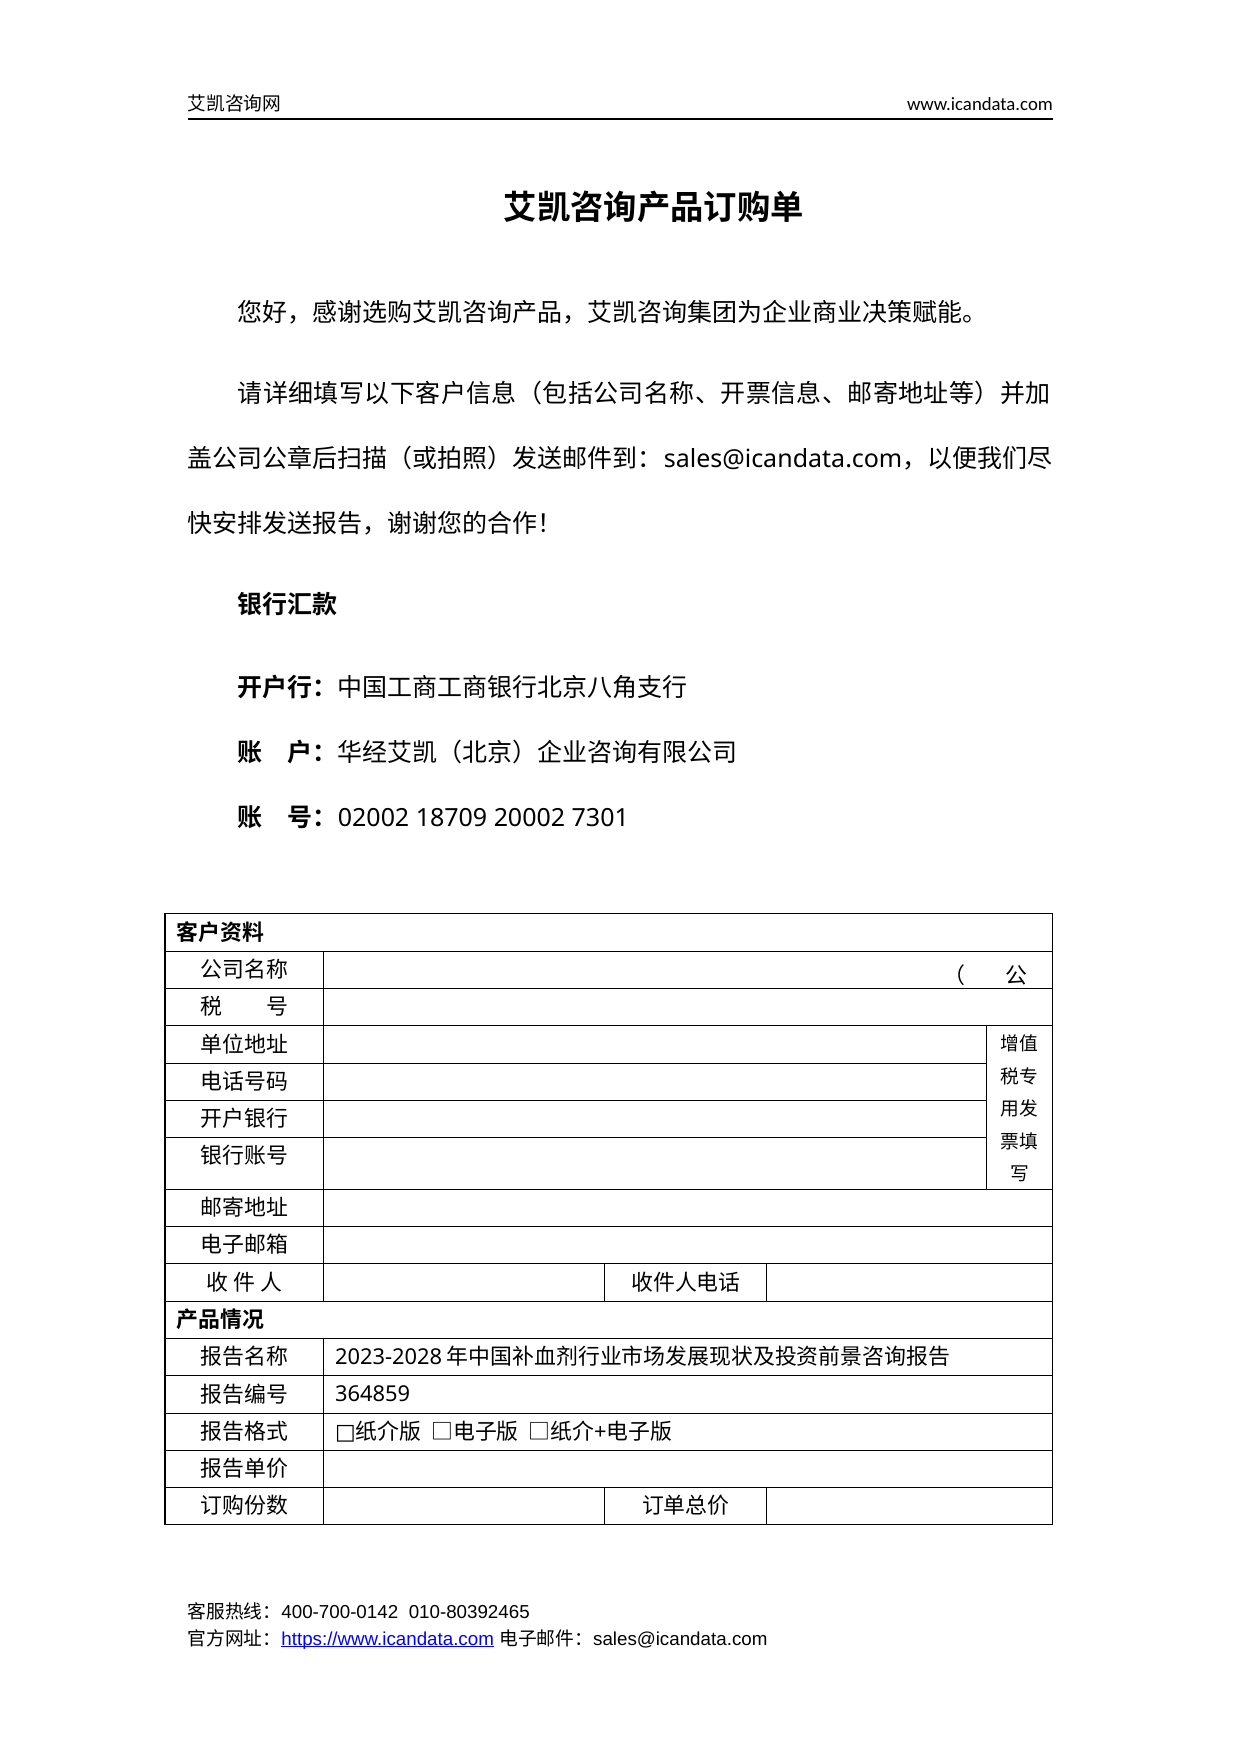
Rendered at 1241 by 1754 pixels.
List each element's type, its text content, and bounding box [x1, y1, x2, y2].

table_cell [324, 1488, 604, 1524]
table_cell 2023-2028年中国补血剂行业市场发展现状及投资前景咨询报告 [324, 1339, 1052, 1375]
table_cell [324, 1227, 1052, 1263]
table_cell 收 件 人 [166, 1264, 323, 1301]
table_cell 报告单价 [166, 1451, 323, 1487]
text 账 户：华经艾凯（北京）企业咨询有限公司 [187, 718, 1053, 783]
table_cell 364859 [324, 1376, 1052, 1412]
table_cell 报告格式 [166, 1414, 323, 1450]
table_cell 订购份数 [166, 1488, 323, 1524]
text 账 号：02002 18709 20002 7301 [187, 783, 1053, 848]
table_cell 报告名称 [166, 1339, 323, 1375]
table_cell 邮寄地址 [166, 1190, 323, 1226]
table_cell □纸介版 □电子版 □纸介+电子版 [324, 1414, 1052, 1450]
table_cell [767, 1488, 1052, 1524]
text 请详细填写以下客户信息（包括公司名称、开票信息、邮寄地址等）并加盖公司公章后扫描（或拍照）发送邮件到：sales@icandata.com，以便我们尽快安排发送报告，谢谢您的合作！ [187, 359, 1053, 554]
table_cell 电话号码 [166, 1064, 323, 1100]
table_cell [324, 989, 1052, 1025]
table_cell 公司名称 [166, 952, 323, 988]
table_cell 税 号 [166, 989, 323, 1025]
table_cell 电子邮箱 [166, 1227, 323, 1263]
text 您好，感谢选购艾凯咨询产品，艾凯咨询集团为企业商业决策赋能。 [187, 278, 1053, 343]
table_cell [324, 1451, 1052, 1487]
text 开户行：中国工商工商银行北京八角支行 [187, 653, 1053, 718]
table_cell 产品情况 [166, 1302, 1052, 1338]
table_cell 订单总价 [605, 1488, 766, 1524]
table_cell [324, 952, 1052, 988]
table_cell 单位地址 [166, 1026, 323, 1062]
table_cell [324, 1101, 986, 1137]
text 银行汇款 [187, 570, 1053, 635]
table_cell 银行账号 [166, 1138, 323, 1189]
table_cell 开户银行 [166, 1101, 323, 1137]
table_cell [324, 1190, 1052, 1226]
table_cell 增值税专用发票填写 [987, 1026, 1052, 1189]
table_header 客户资料 [166, 914, 1052, 951]
table_cell [324, 1264, 604, 1301]
table_cell [324, 1026, 986, 1062]
table_cell 报告编号 [166, 1376, 323, 1412]
table_cell [324, 1064, 986, 1100]
table_cell [767, 1264, 1052, 1301]
text 艾凯咨询产品订购单 [187, 172, 1053, 237]
table_cell 收件人电话 [605, 1264, 766, 1301]
table_cell [324, 1138, 986, 1189]
